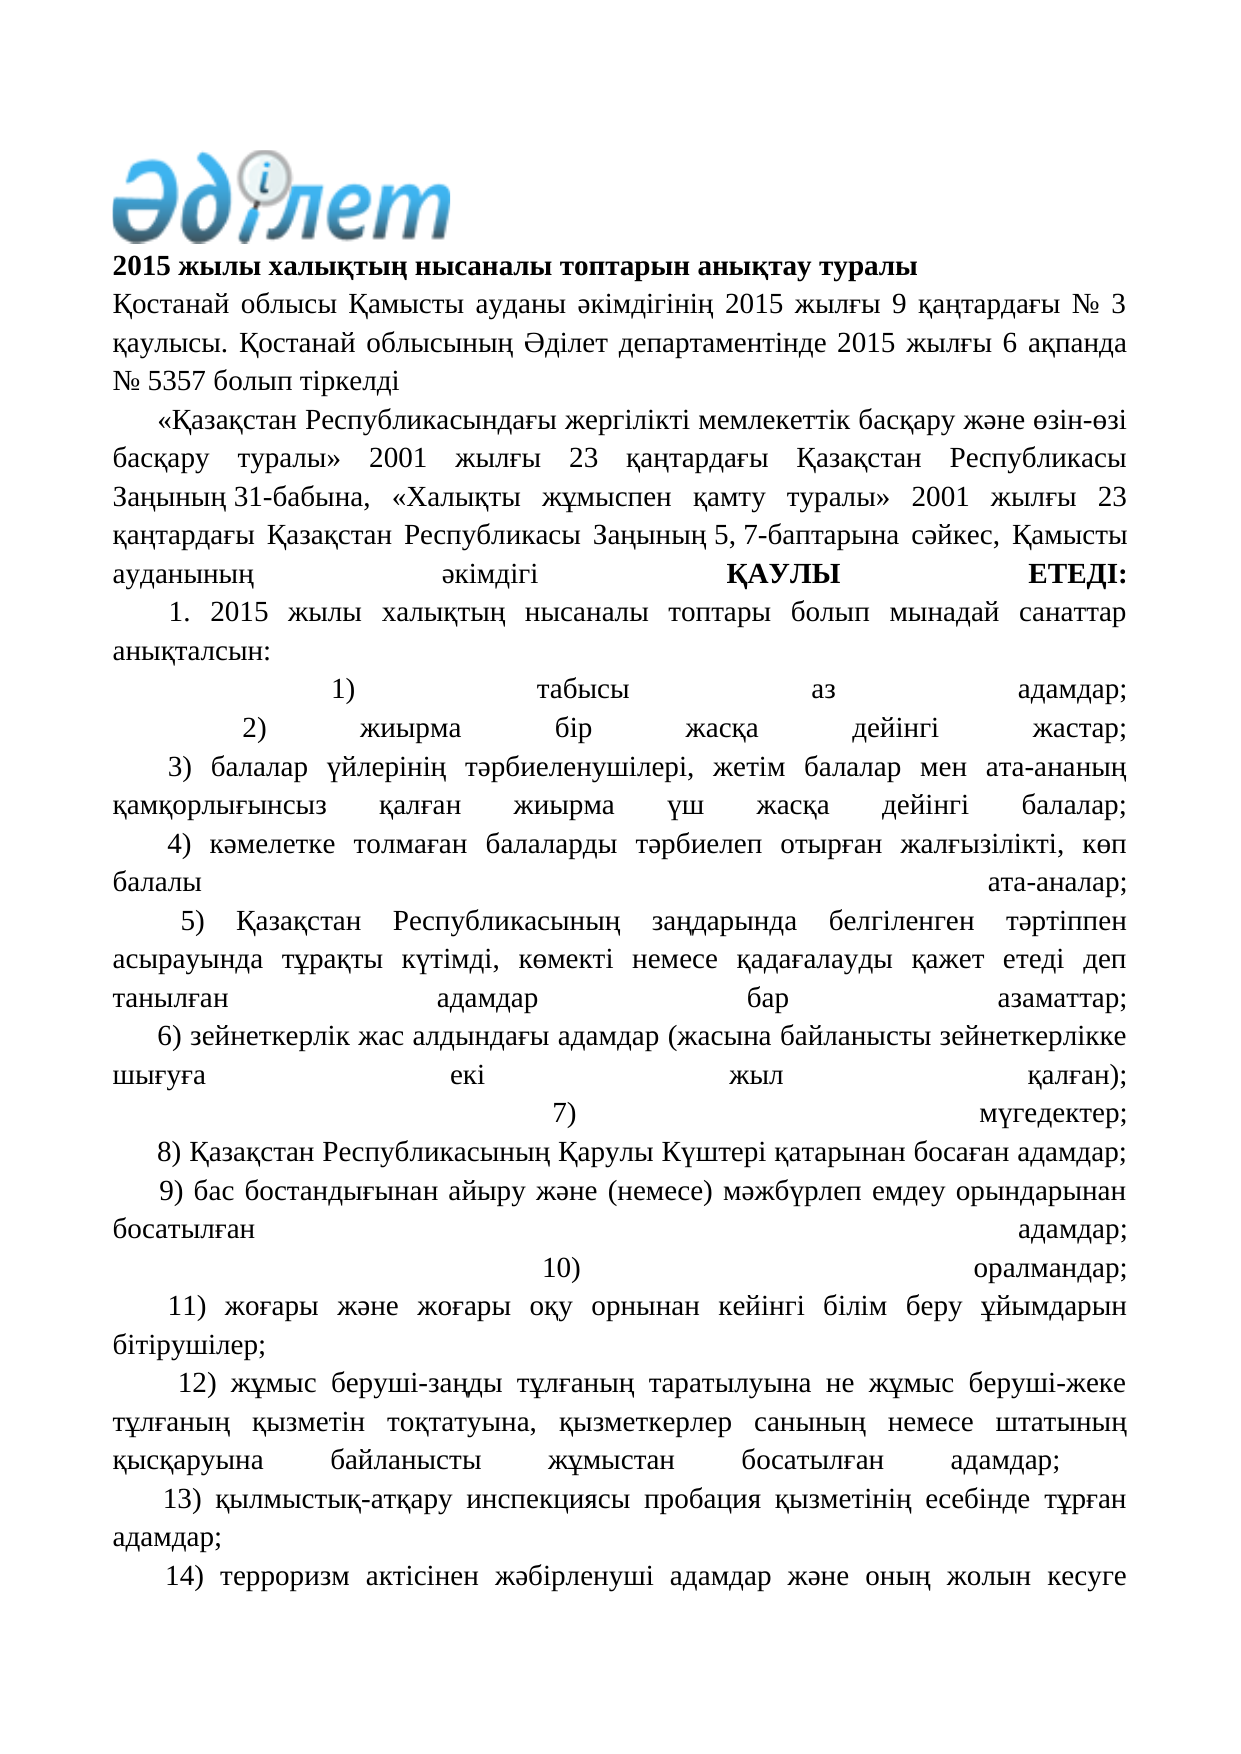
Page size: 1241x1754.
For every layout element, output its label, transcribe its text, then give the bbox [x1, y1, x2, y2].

text 2015 жылы халықтың нысаналы топтарын анықтау туралы [112, 248, 1128, 281]
picture [112, 150, 451, 244]
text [112, 402, 1128, 1592]
text Қостанай облысы Қамысты ауданы әкімдігінің 2015 жылғы 9 қаңтардағы № 3 қаулысы. Қостанай облысының Әділет департаментінде 2015 жылғы 6 ақпанда № 5357 болып тіркелді [112, 286, 1128, 397]
